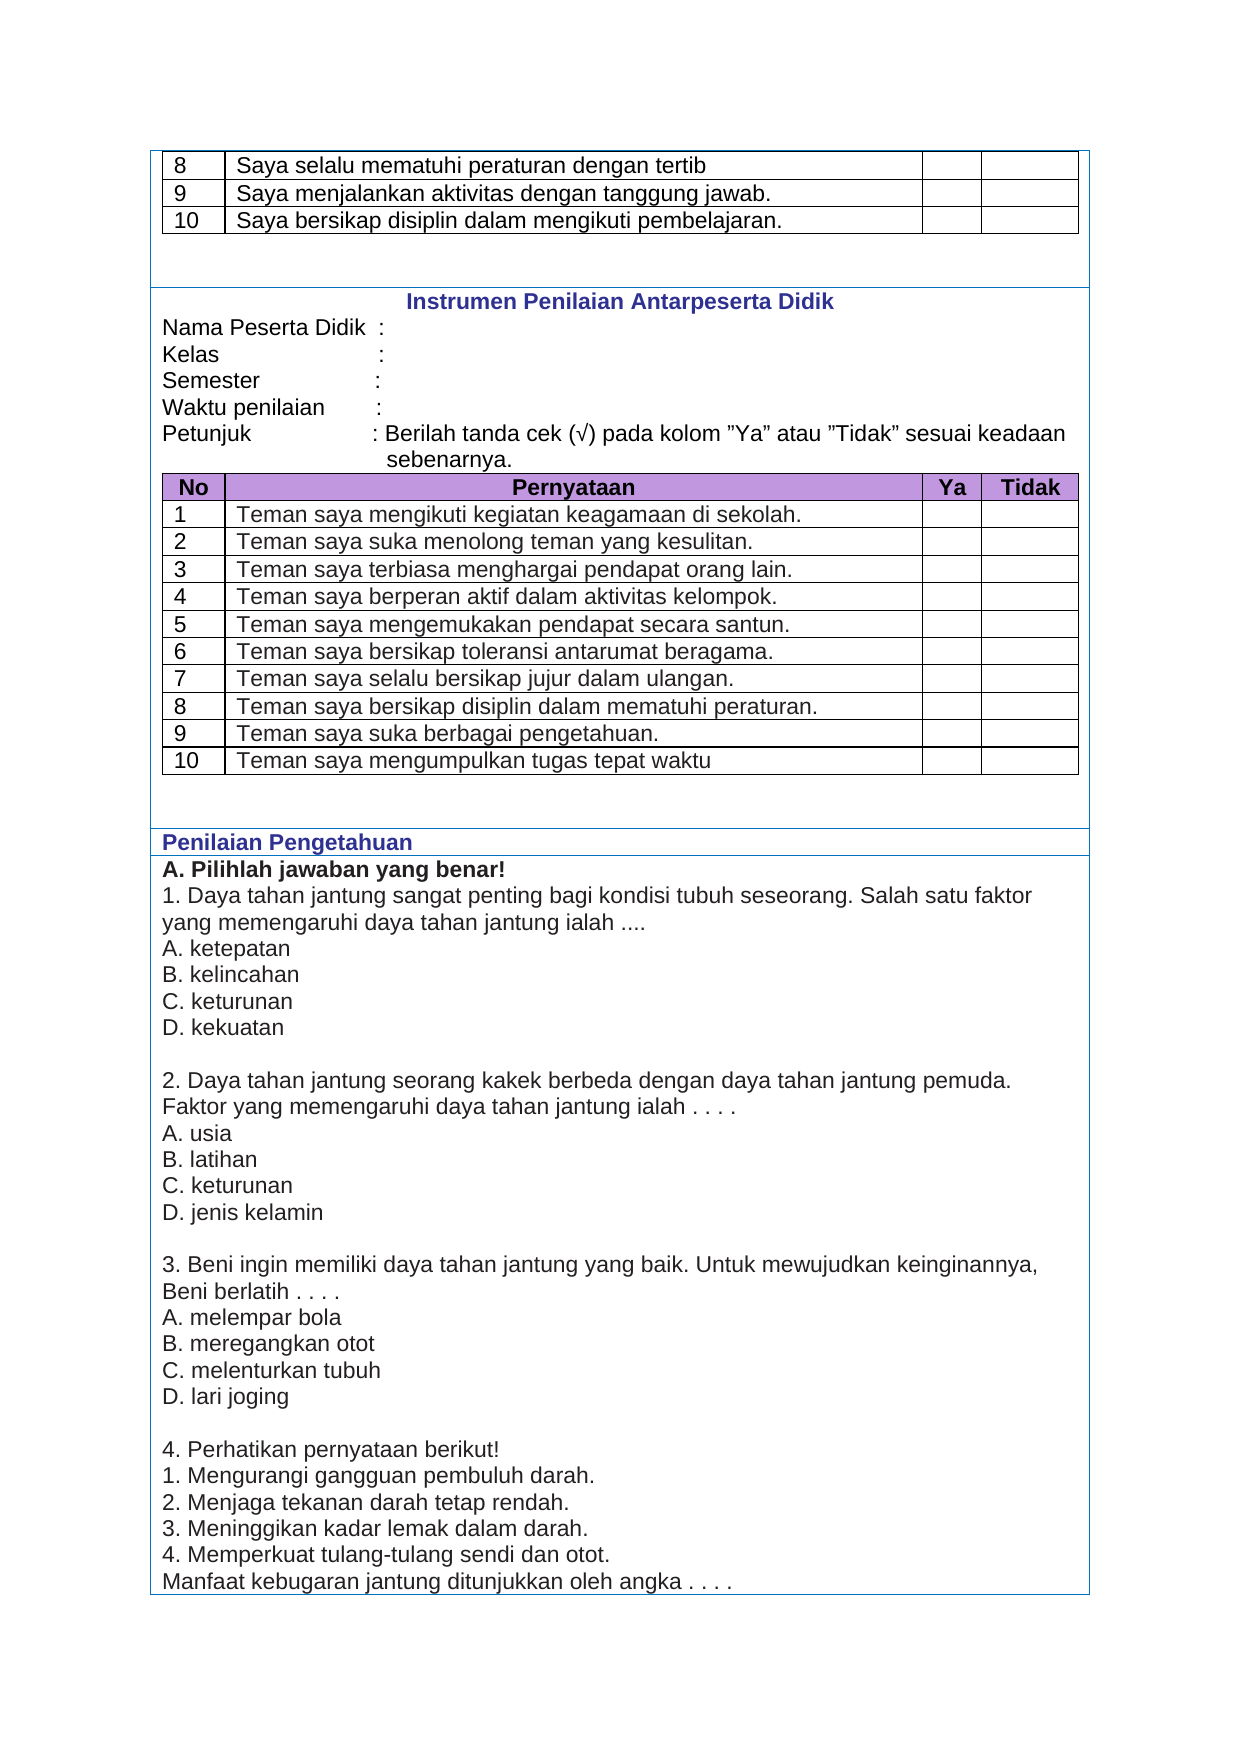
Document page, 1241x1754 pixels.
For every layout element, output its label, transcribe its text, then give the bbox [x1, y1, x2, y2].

table_cell Penilaian Pengetahuan [151, 829, 1089, 855]
table_cell Instrumen Penilaian Antarpeserta Didik Nama Peserta Didik : Kelas : Semester : Waktu penilaian : Petunjuk : Berilah tanda cek (√) pada kolom ”Ya” atau ”Tidak” sesuai keadaan sebenarnya. [151, 288, 1089, 828]
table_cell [151, 151, 1089, 287]
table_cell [151, 856, 1089, 1594]
